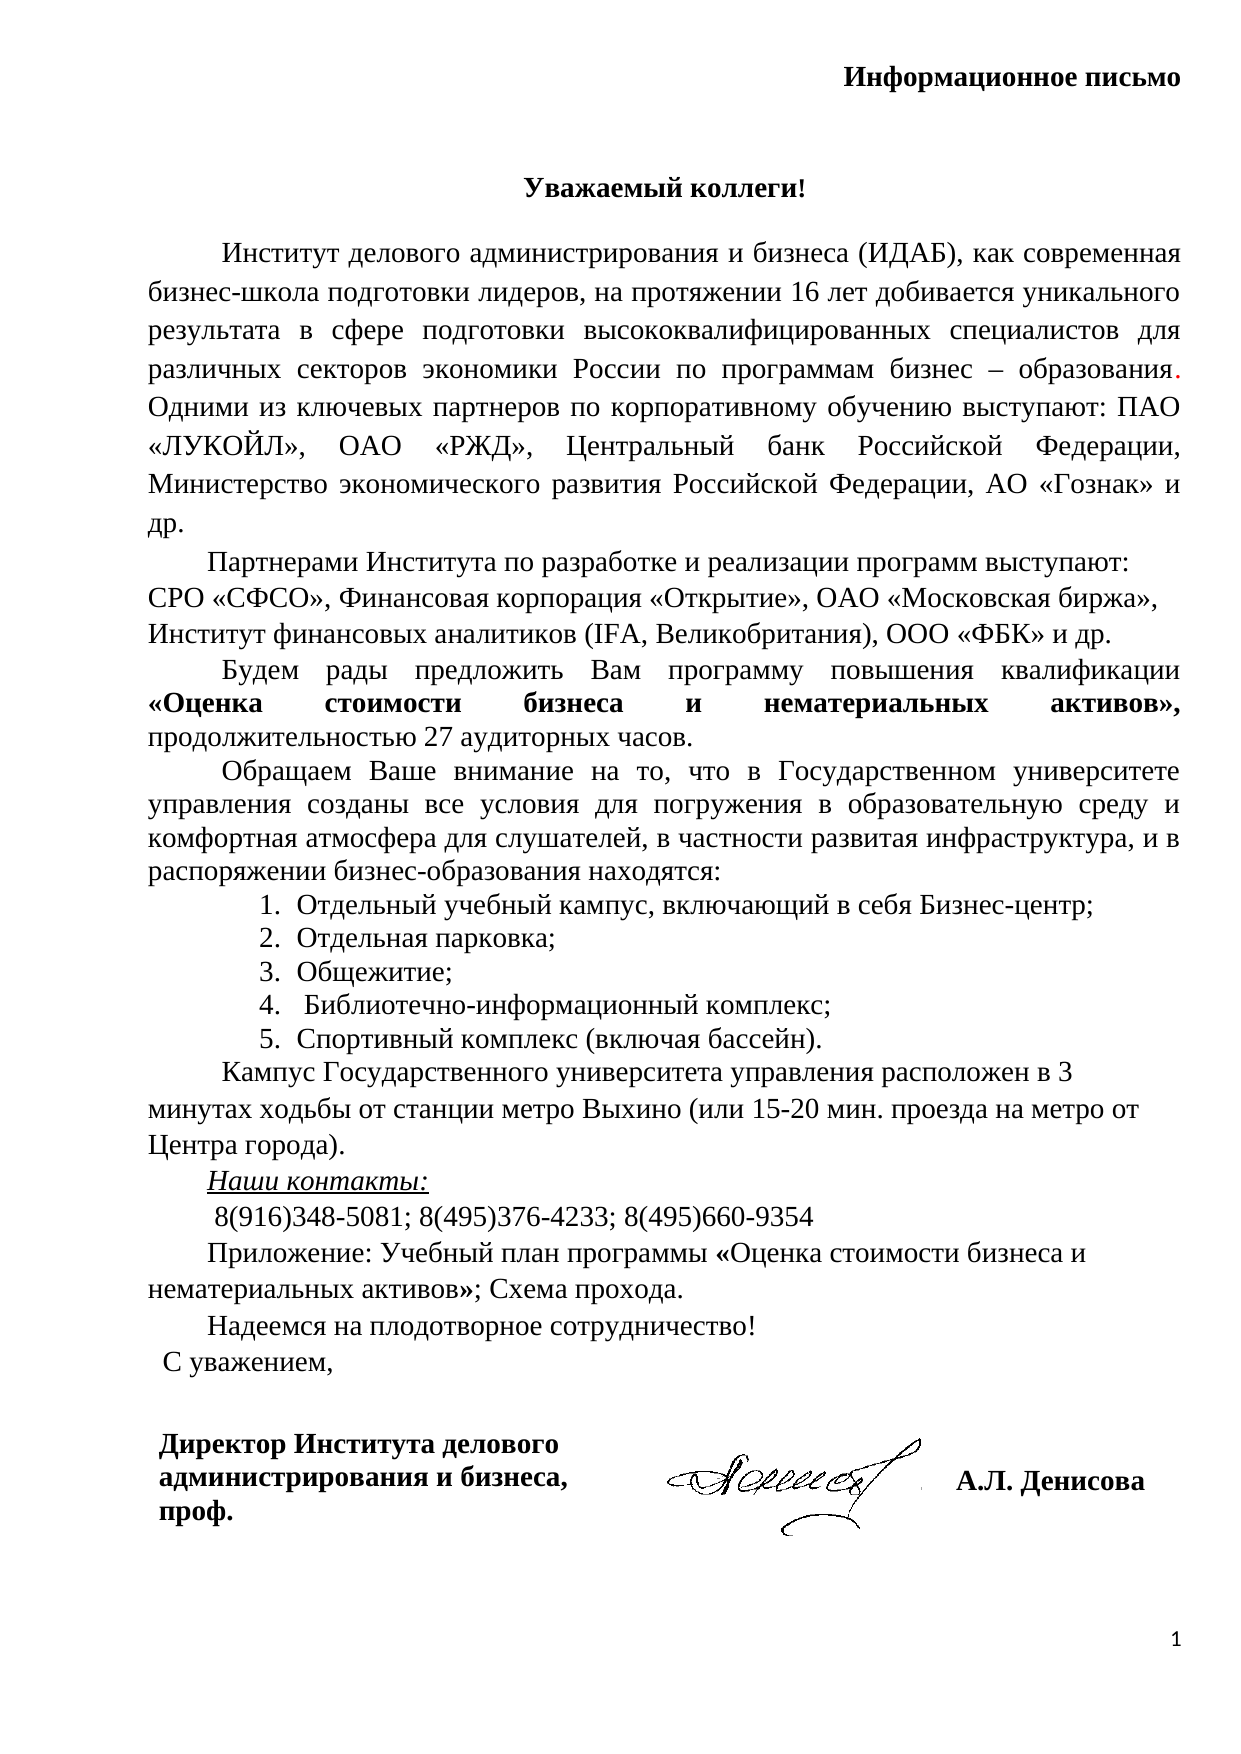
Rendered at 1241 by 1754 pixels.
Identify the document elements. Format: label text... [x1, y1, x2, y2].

text Будем рады предложить Вам программу повышения квалификации «Оценка стоимости бизнеса и нематериальных активов», продолжительностью 27 аудиторных часов. [148, 652, 1181, 753]
table_header [634, 1380, 944, 1611]
list Библиотечно-информационный комплекс; [259, 987, 1181, 1021]
list Общежитие; [259, 954, 1181, 987]
list Спортивный комплекс (включая бассейн). [259, 1021, 1181, 1054]
text Наши контакты: [148, 1163, 1181, 1197]
text Уважаемый коллеги! [148, 171, 1181, 204]
text Партнерами Института по разработке и реализации программ выступают: СРО «СФСО», Финансовая корпорация «Открытие», ОАО «Московская биржа», Институт финансовых аналитиков (IFA, Великобритания), ООО «ФБК» и др. [148, 544, 1181, 649]
list Отдельная парковка; [259, 920, 1181, 954]
text Обращаем Ваше внимание на то, что в Государственном университете управления созданы все условия для погружения в образовательную среду и комфортная атмосфера для слушателей, в частности развитая инфраструктура, и в распоряжении бизнес-образования находятся: [148, 753, 1181, 887]
text Надеемся на плодотворное сотрудничество! [148, 1308, 1181, 1341]
text Информационное письмо [148, 59, 1181, 93]
text 8(916)348-5081; 8(495)376-4233; 8(495)660-9354 [148, 1199, 1181, 1233]
text Институт делового администрирования и бизнеса (ИДАБ), как современная бизнес-школа подготовки лидеров, на протяжении 16 лет добивается уникального результата в сфере подготовки высококвалифицированных специалистов для различных секторов экономики России по программам бизнес – образования. Одними из ключевых партнеров по корпоративному обучению выступают: ПАО «ЛУКОЙЛ», ОАО «РЖД», Центральный банк Российской Федерации, Министерство экономического развития Российской Федерации, АО «Гознак» и др. [148, 235, 1181, 539]
table_header А.Л. Денисова [945, 1380, 1180, 1611]
text С уважением, [148, 1344, 1181, 1377]
text Приложение: Учебный план программы «Оценка стоимости бизнеса и нематериальных активов»; Схема прохода. [148, 1235, 1181, 1305]
text Кампус Государственного университета управления расположен в 3 минутах ходьбы от станции метро Выхино (или 15-20 мин. проезда на метро от Центра города). [148, 1054, 1181, 1160]
list Отдельный учебный кампус, включающий в себя Бизнес-центр; [259, 887, 1181, 920]
table_header Директор Института делового администрирования и бизнеса, проф. [147, 1380, 634, 1611]
picture [661, 1422, 921, 1535]
